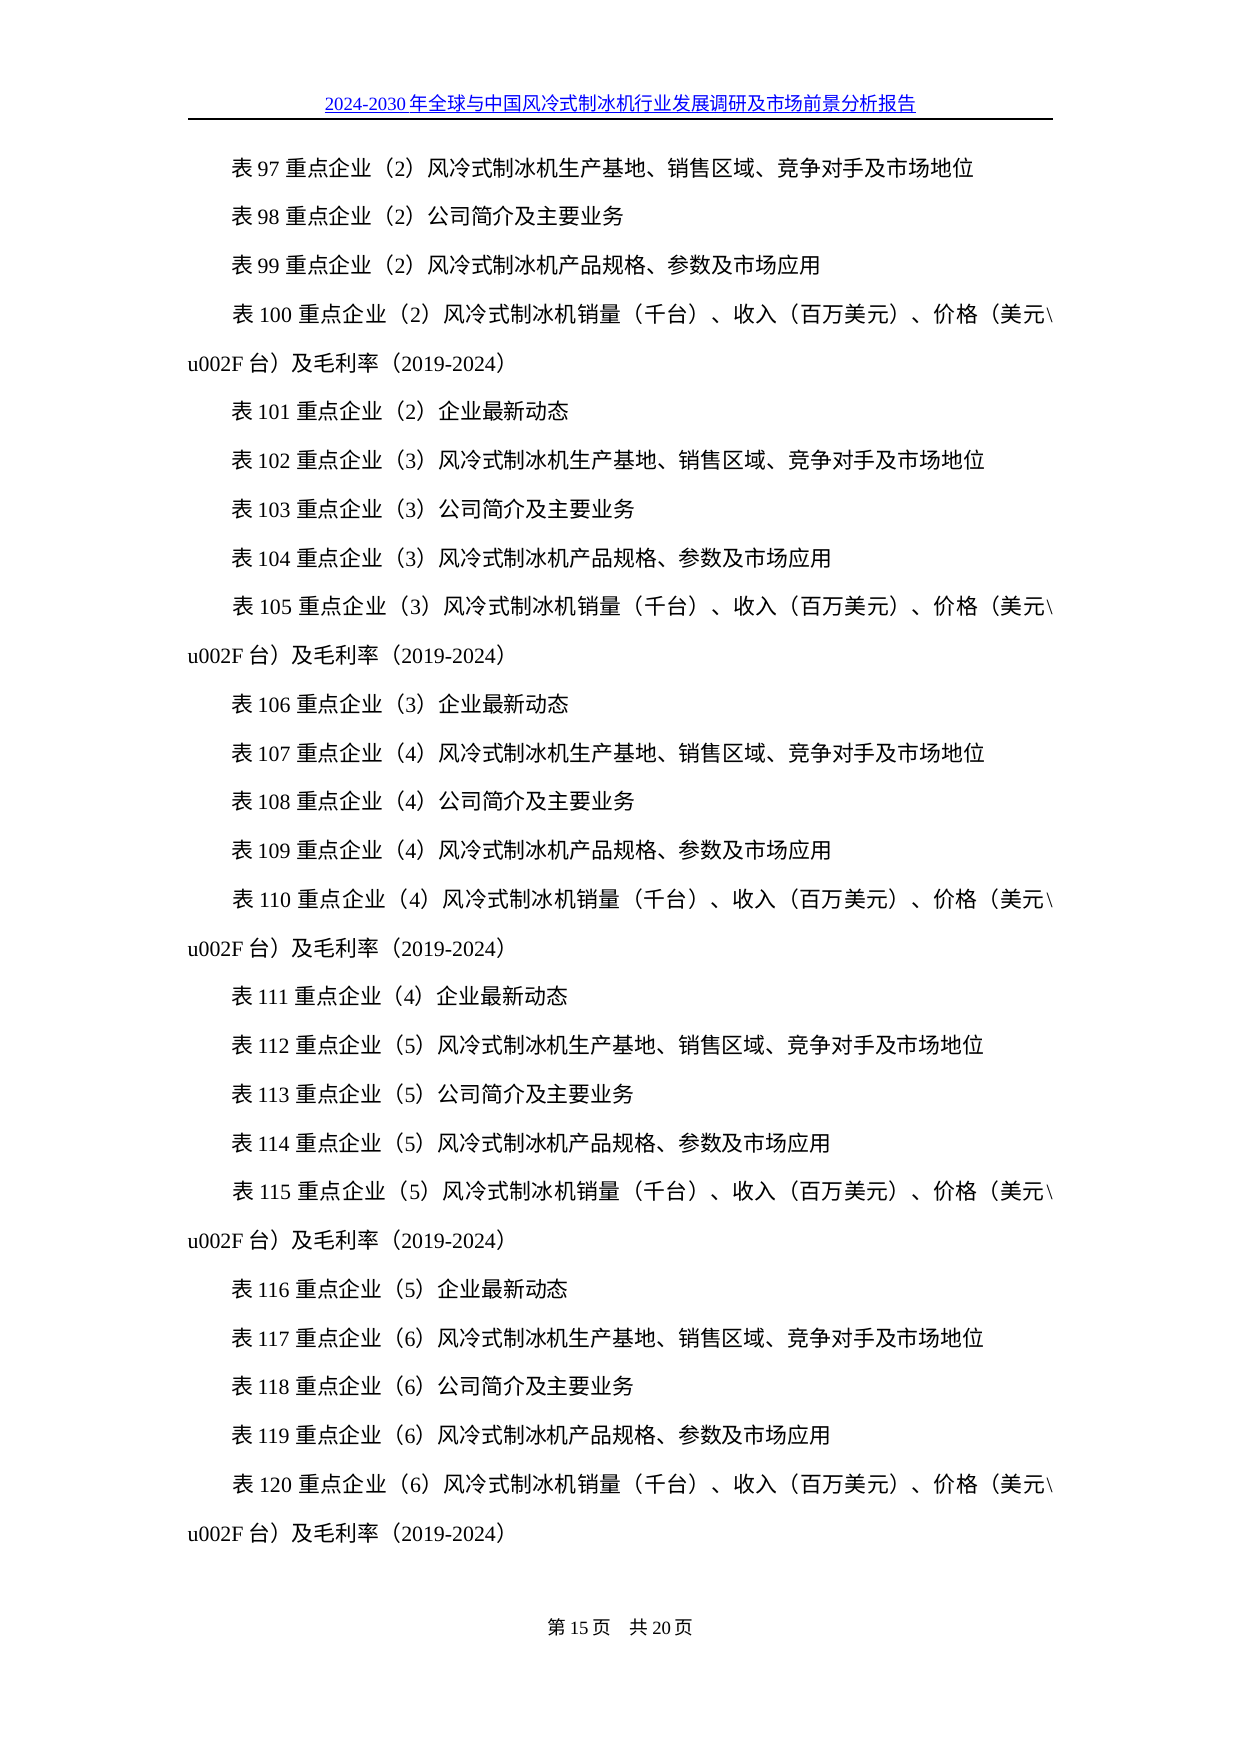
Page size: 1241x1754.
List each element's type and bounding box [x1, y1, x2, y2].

text [187, 150, 1053, 1548]
